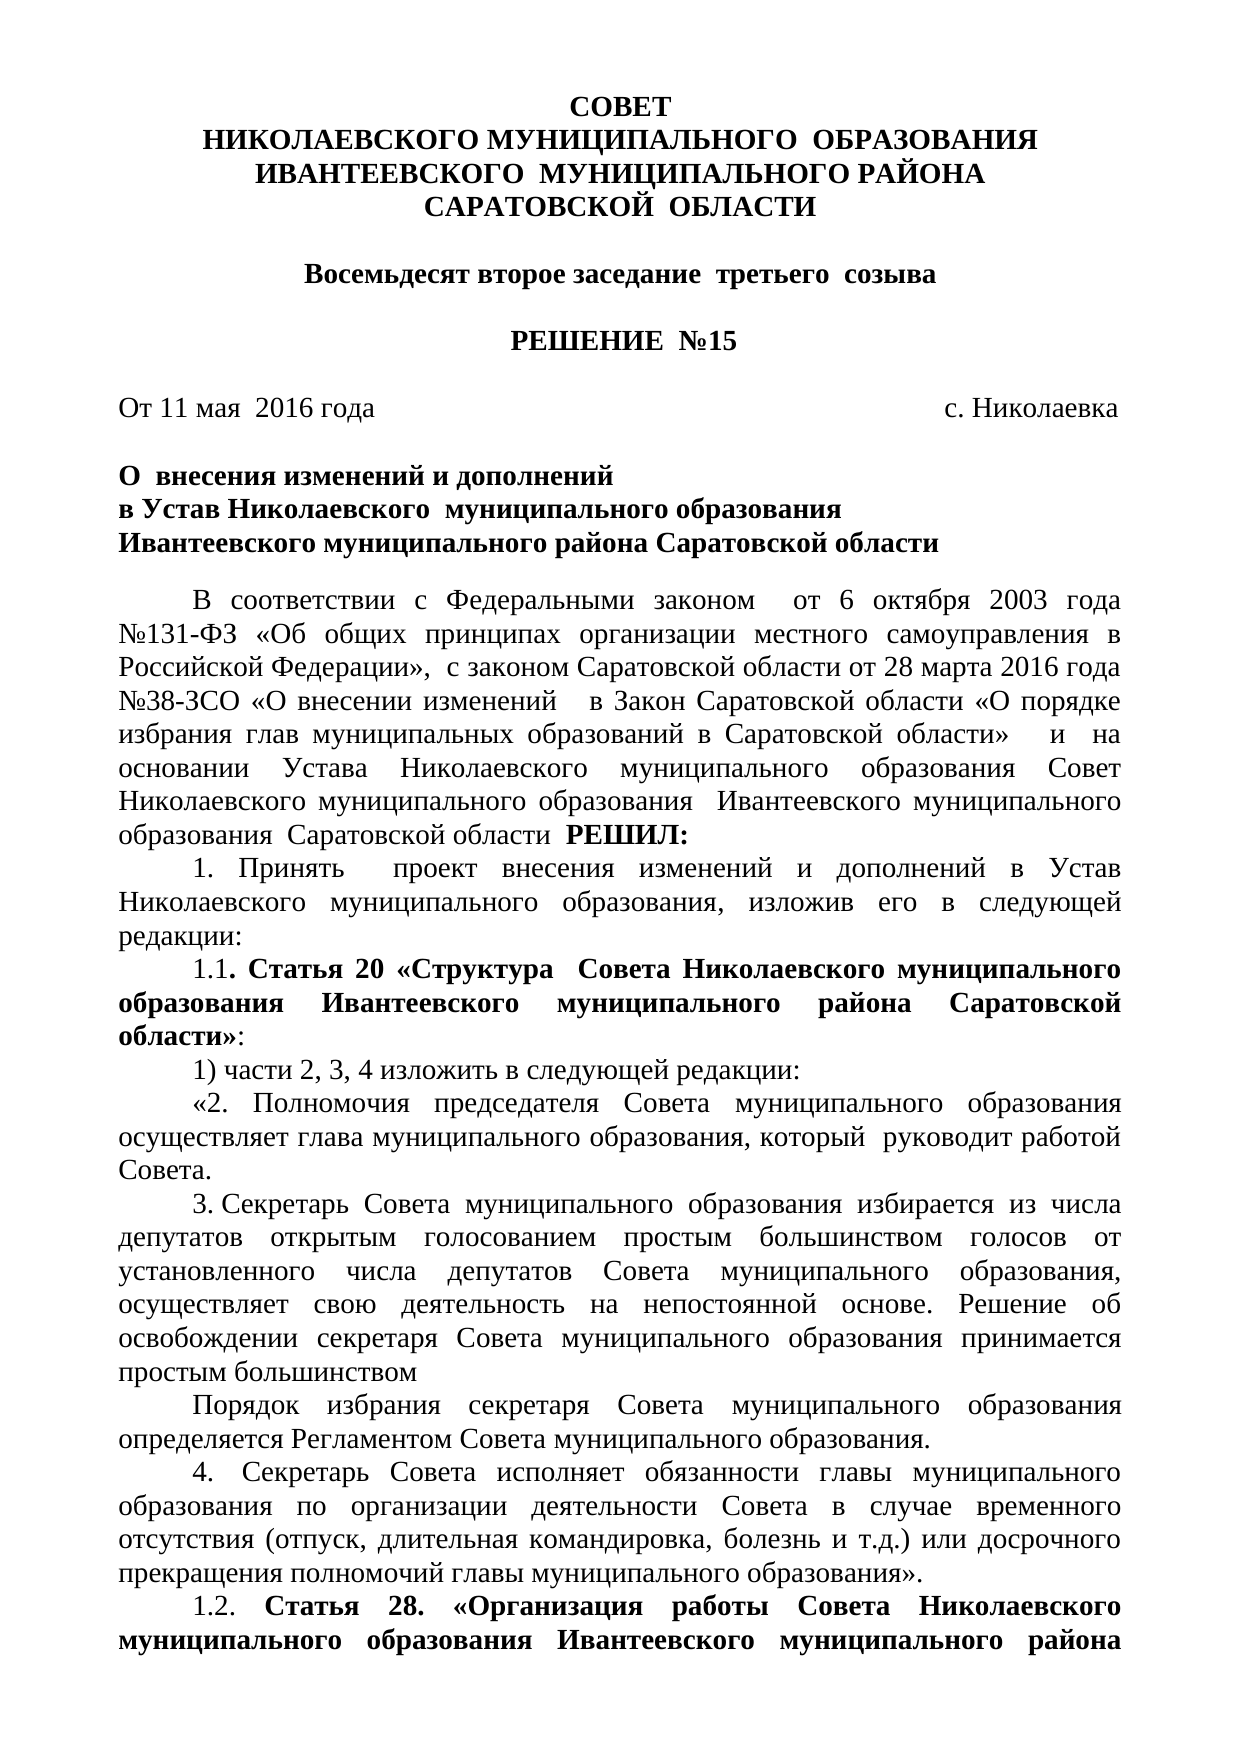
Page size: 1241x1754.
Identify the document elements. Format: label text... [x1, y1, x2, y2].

text 4. Секретарь Совета исполняет обязанности главы муниципального образования по организации деятельности Совета в случае временного отсутствия (отпуск, длительная командировка, болезнь и т.д.) или досрочного прекращения полномочий главы муниципального образования». [118, 1454, 1122, 1588]
subtitle О внесения изменений и дополнений [118, 458, 1122, 491]
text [118, 1588, 1122, 1656]
text 1. Принять проект внесения изменений и дополнений в Устав Николаевского муниципального образования, изложив его в следующей редакции: [118, 851, 1122, 951]
text 1) части 2, 3, 4 изложить в следующей редакции: [118, 1052, 1122, 1085]
text 1.1. Статья 20 «Структура Совета Николаевского муниципального образования Ивантеевского муниципального района Саратовской области»: [118, 951, 1122, 1052]
text 3. Секретарь Совета муниципального образования избирается из числа депутатов открытым голосованием простым большинством голосов от установленного числа депутатов Совета муниципального образования, осуществляет свою деятельность на непостоянной основе. Решение об освобождении секретаря Совета муниципального образования принимается простым большинством [118, 1186, 1122, 1387]
title Восемьдесят второе заседание третьего созыва [118, 256, 1122, 290]
subtitle Ивантеевского муниципального района Саратовской области [118, 525, 1122, 558]
title НИКОЛАЕВСКОГО МУНИЦИПАЛЬНОГО ОБРАЗОВАНИЯ ИВАНТЕЕВСКОГО МУНИЦИПАЛЬНОГО РАЙОНА [118, 122, 1122, 189]
title РЕШЕНИЕ №15 [118, 323, 1122, 357]
text Порядок избрания секретаря Совета муниципального образования определяется Регламентом Совета муниципального образования. [118, 1387, 1122, 1454]
title СОВЕТ [118, 89, 1122, 122]
subtitle От 11 мая 2016 года с. Николаевка [118, 391, 1122, 424]
subtitle В соответствии с Федеральными законом от 6 октября №131-ФЗ «Об общих принципах организации местного самоуправления в Российской Федерации», с законом Саратовской области от 28 марта 2016 года №38-ЗСО «О внесении изменений в Закон Саратовской области «О порядке избрания глав муниципальных образований в Саратовской области» и на основании Устава Николаевского муниципального образования Совет Николаевского муниципального образования Ивантеевского муниципального образования Саратовской области РЕШИЛ: [118, 582, 1122, 851]
text в Устав Николаевского муниципального образования [118, 491, 1122, 525]
text «2. Полномочия председателя Совета муниципального образования осуществляет глава муниципального образования, который руководит работой Совета. [118, 1085, 1122, 1186]
title САРАТОВСКОЙ ОБЛАСТИ [118, 189, 1122, 223]
